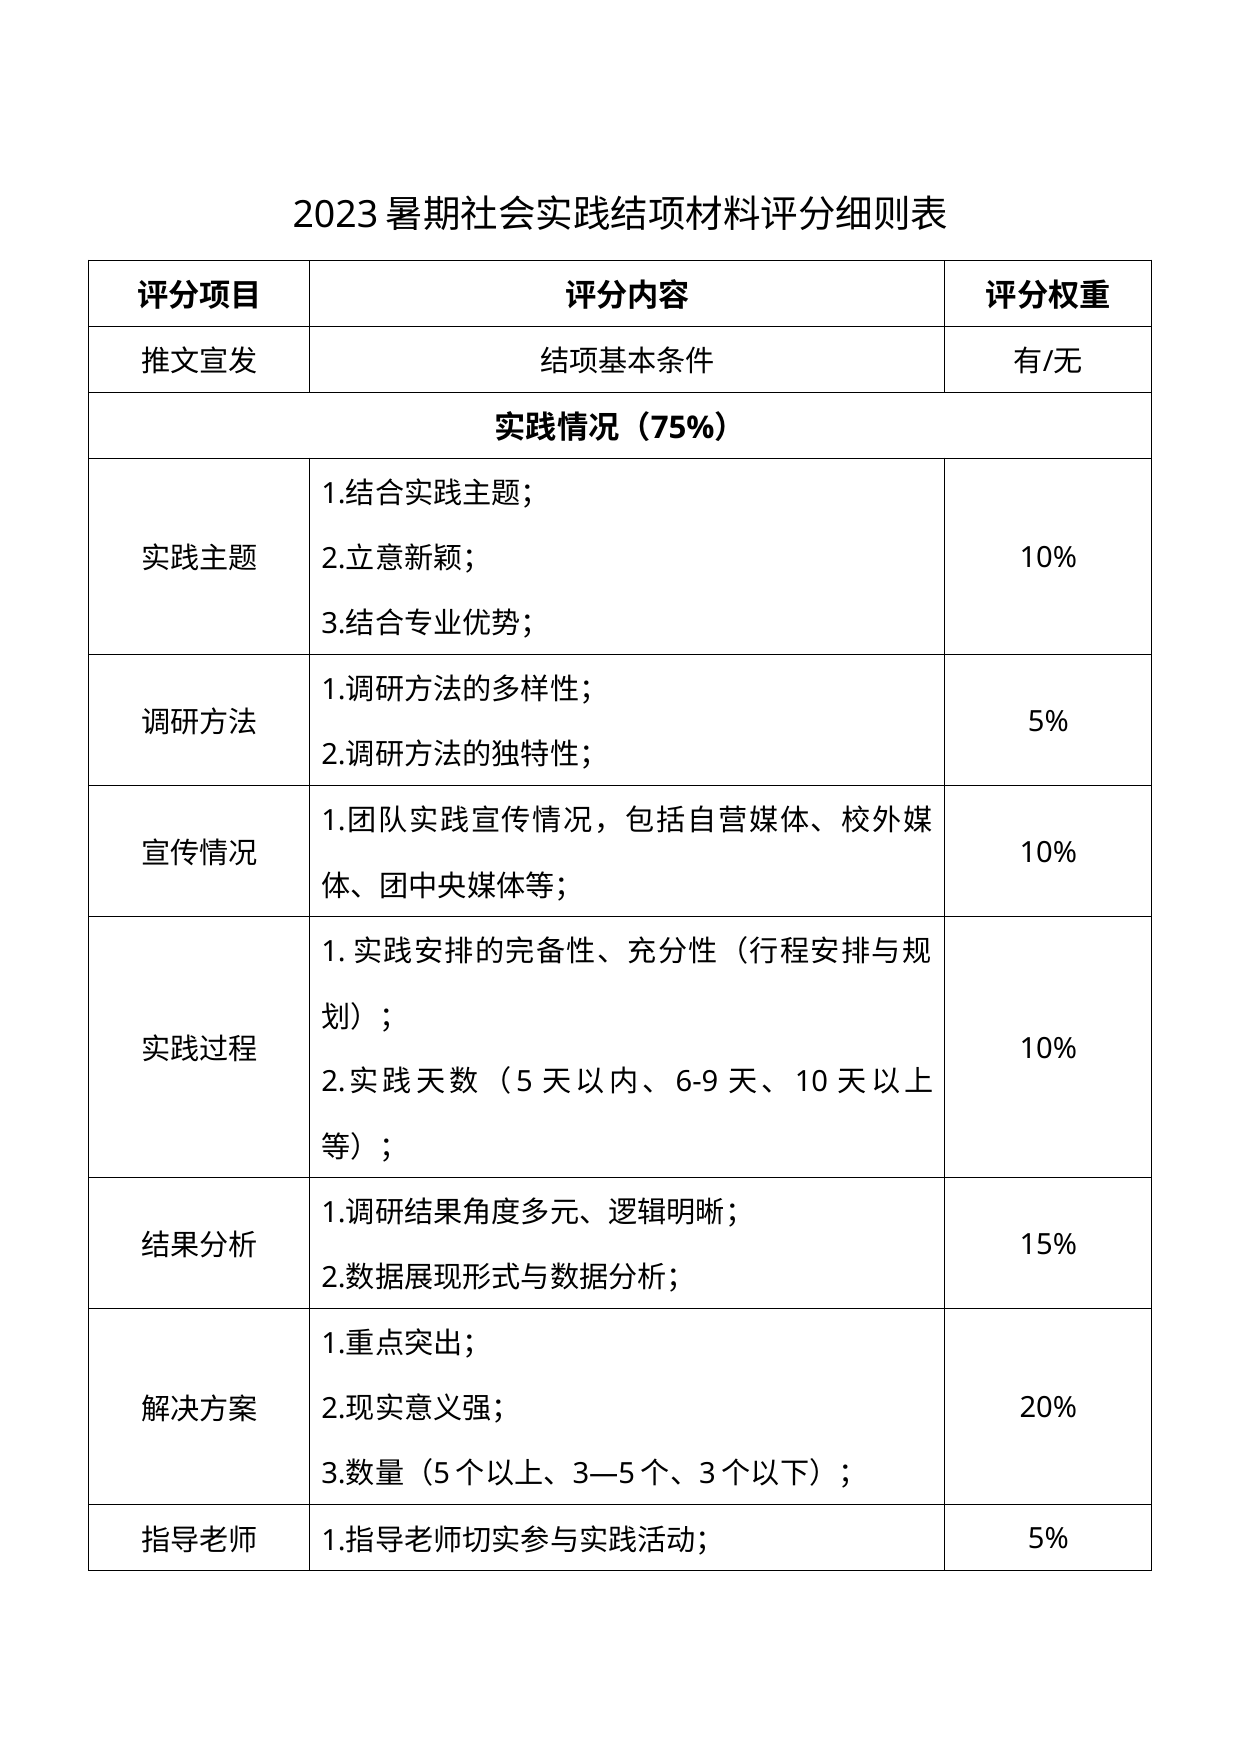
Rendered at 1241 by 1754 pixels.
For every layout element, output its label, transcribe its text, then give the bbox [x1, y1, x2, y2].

table_cell 实践过程 [89, 917, 309, 1177]
text 2023暑期社会实践结项材料评分细则表 [187, 178, 1053, 243]
table_cell 1.指导老师切实参与实践活动； [310, 1505, 944, 1570]
table_cell 解决方案 [89, 1309, 309, 1504]
table_cell 1.调研结果角度多元、逻辑明晰； 2.数据展现形式与数据分析； [310, 1178, 944, 1308]
table_cell 1.重点突出； 2.现实意义强； 3.数量（5个以上、3—5个、3个以下）； [310, 1309, 944, 1504]
table_header 评分权重 [945, 261, 1151, 326]
table_cell 5% [945, 1505, 1151, 1570]
table_cell 调研方法 [89, 655, 309, 785]
table_cell 1.结合实践主题； 2.立意新颖； 3.结合专业优势； [310, 459, 944, 654]
table_cell 宣传情况 [89, 786, 309, 916]
table_cell 推文宣发 [89, 327, 309, 392]
table_cell 1.调研方法的多样性； 2.调研方法的独特性； [310, 655, 944, 785]
table_cell 结果分析 [89, 1178, 309, 1308]
table_cell 指导老师 [89, 1505, 309, 1570]
table_cell 20% [945, 1309, 1151, 1504]
table_cell 实践主题 [89, 459, 309, 654]
table_cell 1.团队实践宣传情况，包括自营媒体、校外媒体、团中央媒体等； [310, 786, 944, 916]
table_header 评分内容 [310, 261, 944, 326]
table_cell 10% [945, 917, 1151, 1177]
table_cell 10% [945, 786, 1151, 916]
table_cell 10% [945, 459, 1151, 654]
table_cell 5% [945, 655, 1151, 785]
table_cell 实践情况（75%） [89, 393, 1151, 458]
table_cell 15% [945, 1178, 1151, 1308]
table_header 评分项目 [89, 261, 309, 326]
table_cell 结项基本条件 [310, 327, 944, 392]
table_cell 1. 实践安排的完备性、充分性（行程安排与规划）； 2.实践天数（5天以内、6-9天、10天以上等）； [310, 917, 944, 1177]
table_cell 有/无 [945, 327, 1151, 392]
